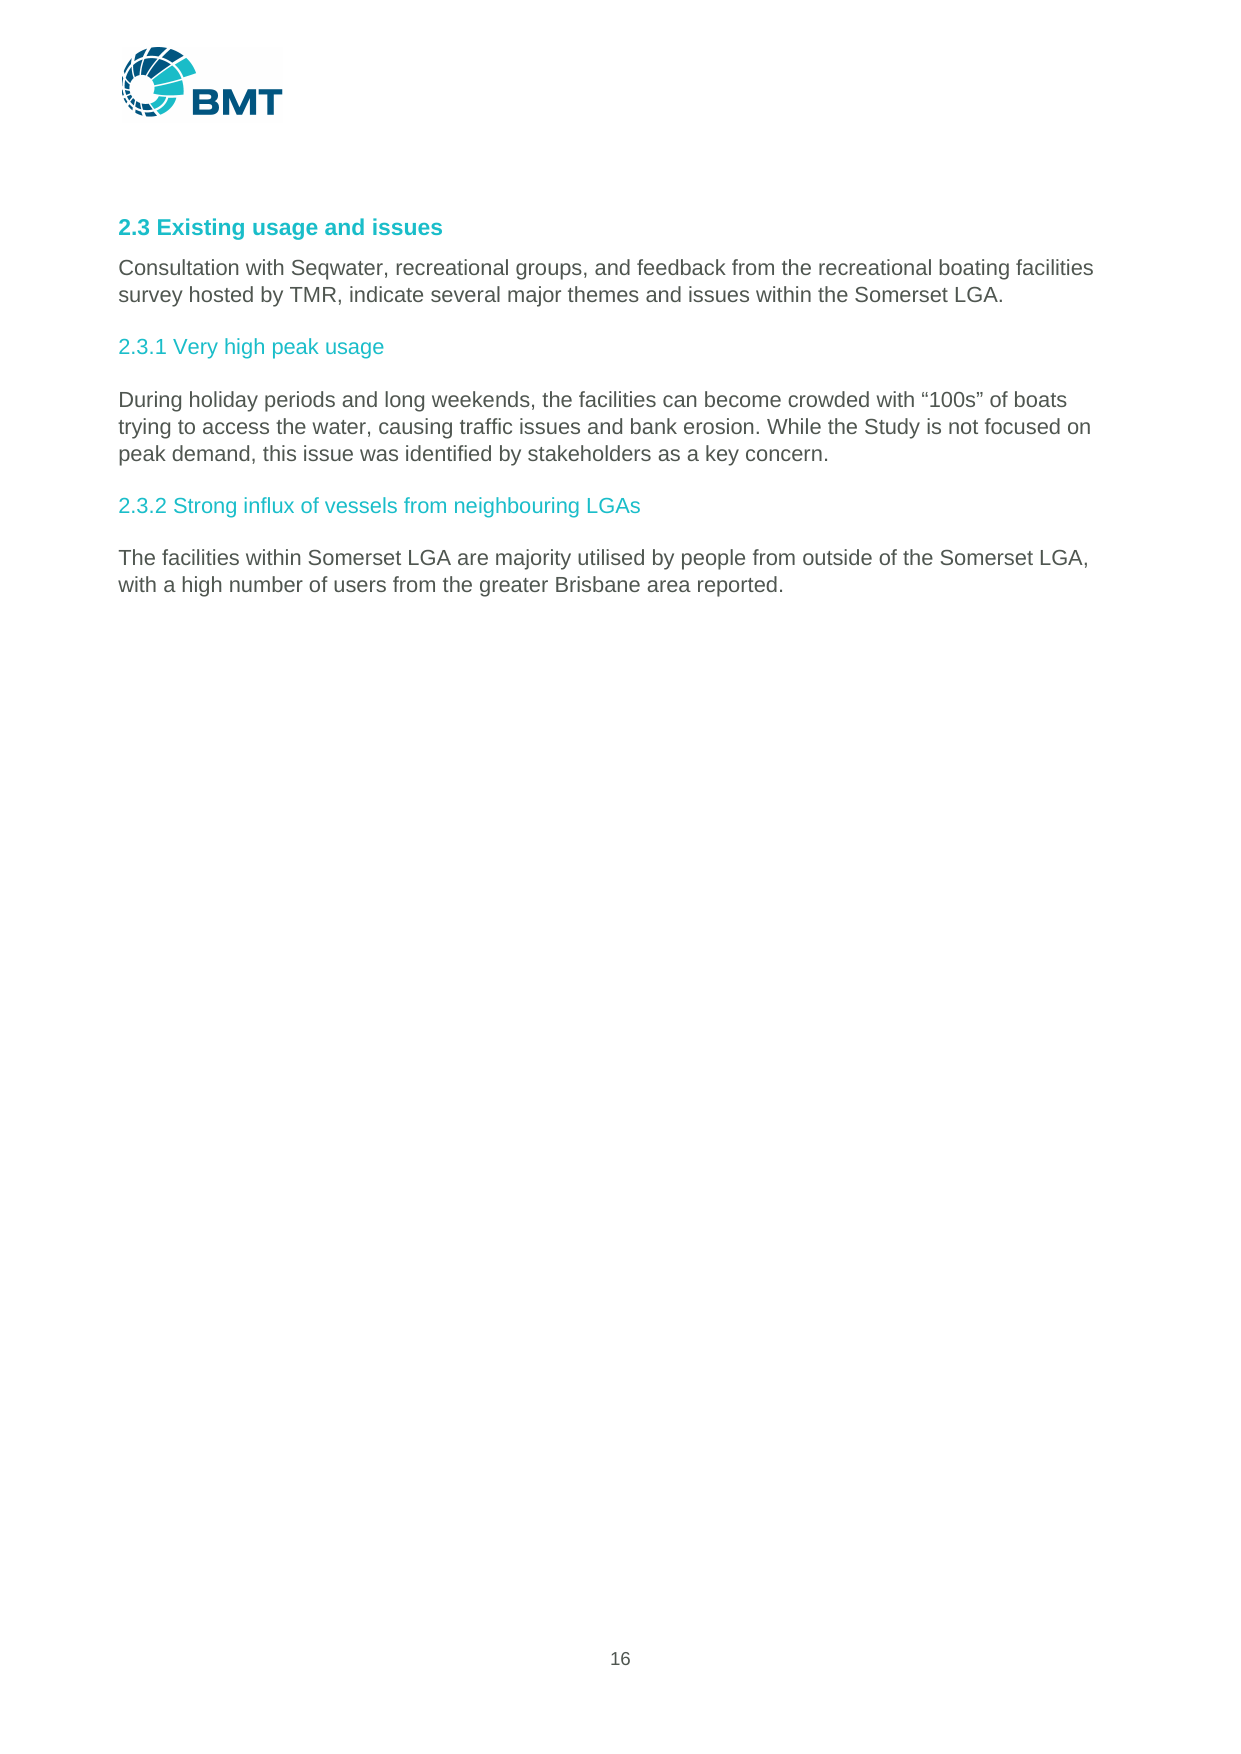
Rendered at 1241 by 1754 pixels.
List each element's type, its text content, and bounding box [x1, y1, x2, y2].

picture [122, 47, 283, 123]
text During holiday periods and long weekends, the facilities can become crowded with “100s” of boats trying to access the water, causing traffic issues and bank erosion. While the Study is not focused on peak demand, this issue was identified by stakeholders as a key concern. [118, 386, 1122, 466]
text The facilities within Somerset LGA are majority utilised by people from outside of the Somerset LGA, with a high number of users from the greater Brisbane area reported. [118, 545, 1122, 598]
text Consultation with Seqwater, recreational groups, and feedback from the recreational boating facilities survey hosted by TMR, indicate several major themes and issues within the Somerset LGA. [118, 255, 1122, 307]
subtitle Existing usage and issues [118, 214, 1122, 240]
text Strong influx of vessels from neighbouring LGAs [118, 493, 1122, 518]
text Very high peak usage [118, 334, 1122, 359]
